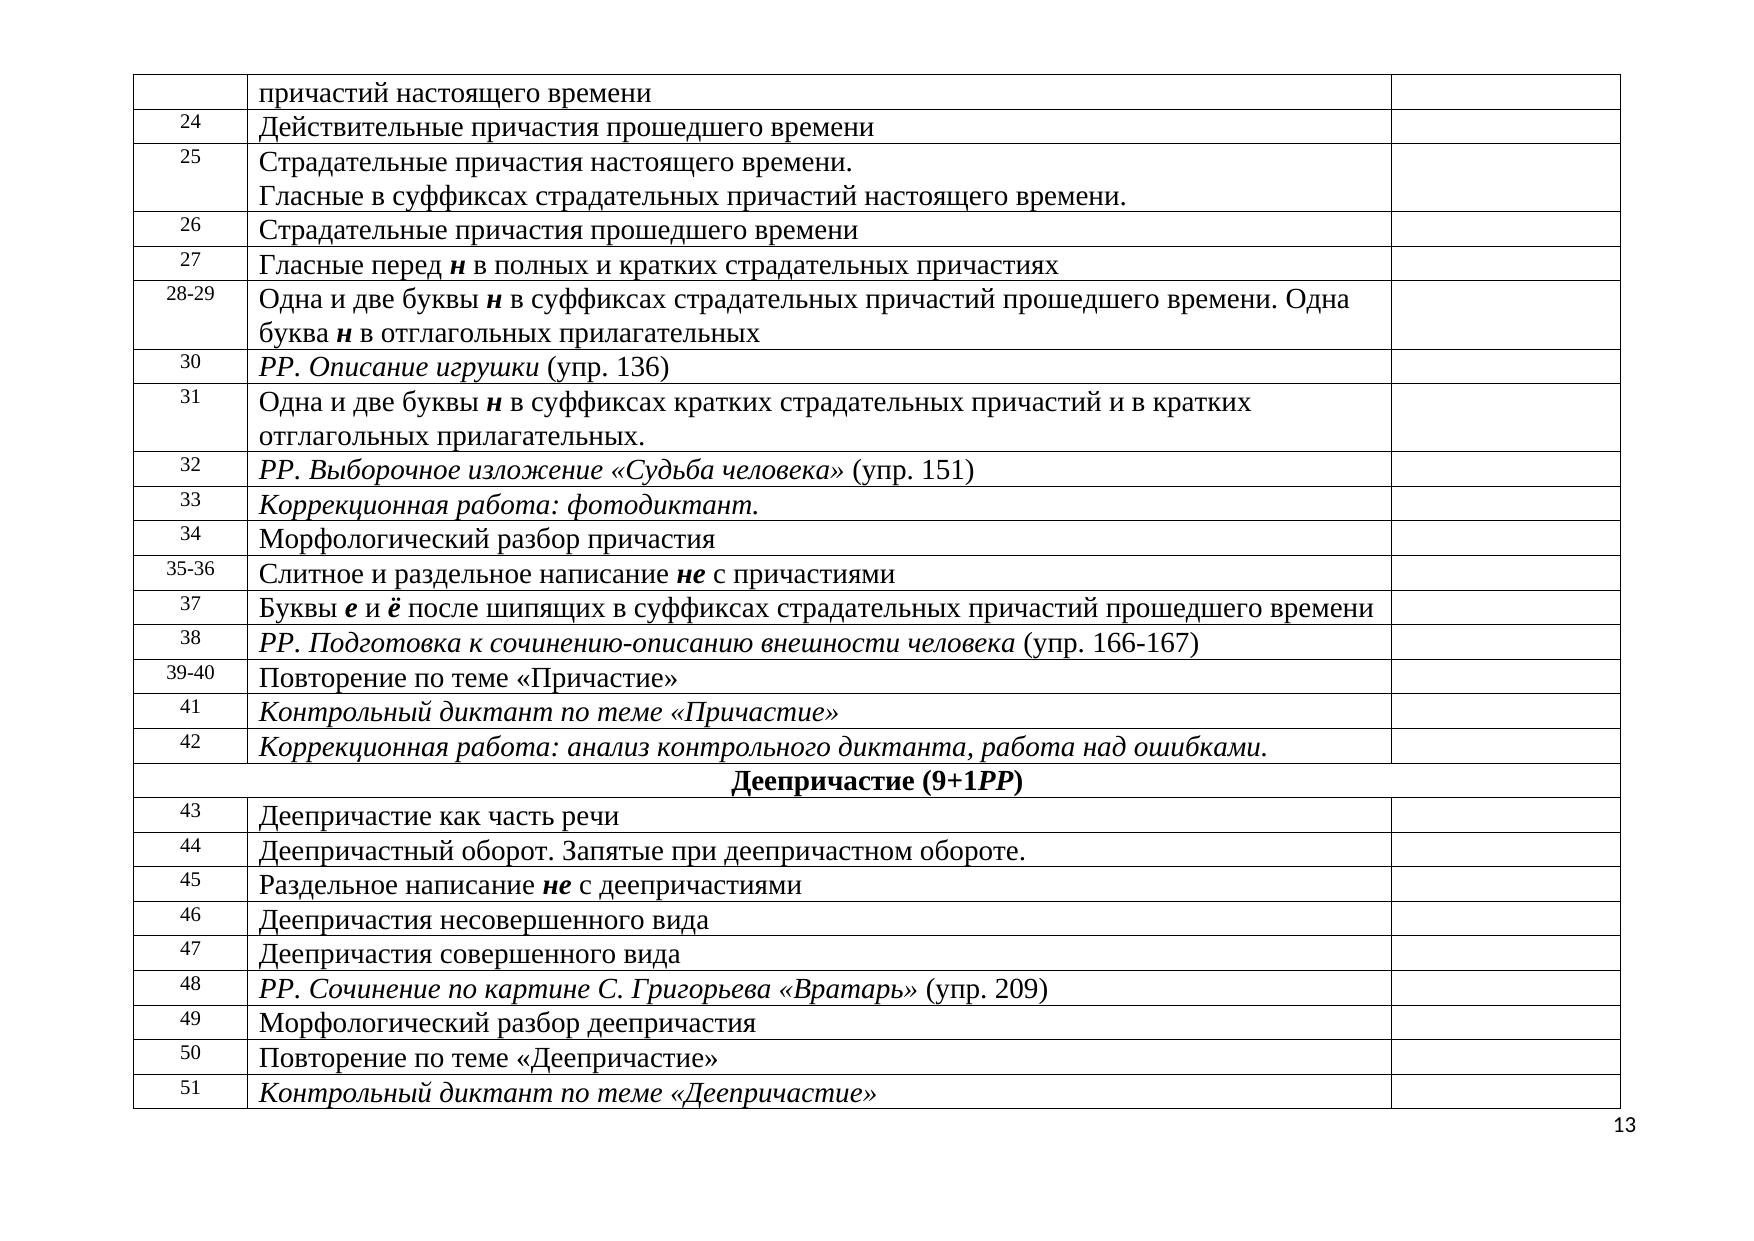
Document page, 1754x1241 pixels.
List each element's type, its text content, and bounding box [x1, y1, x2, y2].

table_cell Гласные перед н в полных и кратких страдательных причастиях [248, 247, 1391, 280]
table_cell Действительные причастия прошедшего времени [248, 110, 1391, 143]
table_cell Контрольный диктант по теме «Причастие» [248, 694, 1391, 728]
table_cell Деепричастия несовершенного вида [248, 902, 1391, 935]
table_cell [1392, 1040, 1620, 1074]
table_cell 48 [134, 971, 247, 1004]
table_cell [1392, 591, 1620, 624]
table_cell РР. Подготовка к сочинению-описанию внешности человека (упр. 166-167) [248, 625, 1391, 659]
table_cell 38 [134, 625, 247, 659]
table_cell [248, 75, 1391, 108]
table_cell [1392, 110, 1620, 143]
table_cell [1392, 144, 1620, 211]
table_cell [1392, 694, 1620, 728]
table_cell [1392, 247, 1620, 280]
table_cell 27 [134, 247, 247, 280]
table_cell Одна и две буквы н в суффиксах кратких страдательных причастий и в кратких отглагольных прилагательных. [248, 384, 1391, 451]
table_cell Одна и две буквы н в суффиксах страдательных причастий прошедшего времени. Одна буква н в отглагольных прилагательных [248, 281, 1391, 348]
table_cell [1392, 281, 1620, 348]
table_cell Коррекционная работа: анализ контрольного диктанта, работа над ошибками. [248, 729, 1391, 762]
table_cell [1392, 350, 1620, 383]
table_cell 34 [134, 521, 247, 555]
table_cell Контрольный диктант по теме «Деепричастие» [248, 1075, 1391, 1108]
table_cell Повторение по теме «Деепричастие» [248, 1040, 1391, 1074]
table_cell [1392, 833, 1620, 866]
table_cell 25 [134, 144, 247, 211]
table_cell [1392, 867, 1620, 901]
table_cell 32 [134, 452, 247, 486]
table_cell 28-29 [134, 281, 247, 348]
table_cell [1392, 452, 1620, 486]
table_cell РР. Выборочное изложение «Судьба человека» (упр. 151) [248, 452, 1391, 486]
table_cell [1392, 212, 1620, 246]
table_cell 51 [134, 1075, 247, 1108]
table_cell 23 [134, 75, 247, 108]
table_cell РР. Сочинение по картине С. Григорьева «Вратарь» (упр. 209) [248, 971, 1391, 1004]
table_cell [1392, 1006, 1620, 1039]
table_cell Деепричастия совершенного вида [248, 936, 1391, 970]
table_cell Страдательные причастия прошедшего времени [248, 212, 1391, 246]
table_cell 45 [134, 867, 247, 901]
table_cell [1392, 75, 1620, 108]
table_cell 49 [134, 1006, 247, 1039]
table_cell [1392, 521, 1620, 555]
table_cell [1392, 798, 1620, 832]
table_cell 42 [134, 729, 247, 762]
table_cell Коррекционная работа: фотодиктант. [248, 487, 1391, 520]
table_cell Буквы е и ё после шипящих в суффиксах страдательных причастий прошедшего времени [248, 591, 1391, 624]
table_cell Деепричастный оборот. Запятые при деепричастном обороте. [248, 833, 1391, 866]
table_cell 43 [134, 798, 247, 832]
table_cell 50 [134, 1040, 247, 1074]
table_cell [1392, 936, 1620, 970]
table_cell 37 [134, 591, 247, 624]
table_cell 44 [134, 833, 247, 866]
table_cell 41 [134, 694, 247, 728]
table_cell [1392, 1075, 1620, 1108]
table_cell Морфологический разбор деепричастия [248, 1006, 1391, 1039]
table_cell [1392, 902, 1620, 935]
table_cell 31 [134, 384, 247, 451]
table_cell Деепричастие как часть речи [248, 798, 1391, 832]
table_cell 26 [134, 212, 247, 246]
table_cell Морфологический разбор причастия [248, 521, 1391, 555]
table_cell 33 [134, 487, 247, 520]
table_cell 35-36 [134, 556, 247, 589]
table_cell [1392, 556, 1620, 589]
table_cell 39-40 [134, 660, 247, 693]
table_cell 47 [134, 936, 247, 970]
table_cell [1392, 660, 1620, 693]
table_cell [1392, 729, 1620, 762]
table_cell Раздельное написание не с деепричастиями [248, 867, 1391, 901]
table_cell [1392, 625, 1620, 659]
table_cell [1392, 487, 1620, 520]
table_cell [1392, 384, 1620, 451]
table_cell Слитное и раздельное написание не с причастиями [248, 556, 1391, 589]
table_cell 24 [134, 110, 247, 143]
table_cell Деепричастие (9+1РР) [134, 764, 1620, 797]
table_cell Страдательные причастия настоящего времени. Гласные в суффиксах страдательных причастий настоящего времени. [248, 144, 1391, 211]
table_cell [1392, 971, 1620, 1004]
table_cell Повторение по теме «Причастие» [248, 660, 1391, 693]
table_cell РР. Описание игрушки (упр. 136) [248, 350, 1391, 383]
table_cell 46 [134, 902, 247, 935]
table_cell 30 [134, 350, 247, 383]
